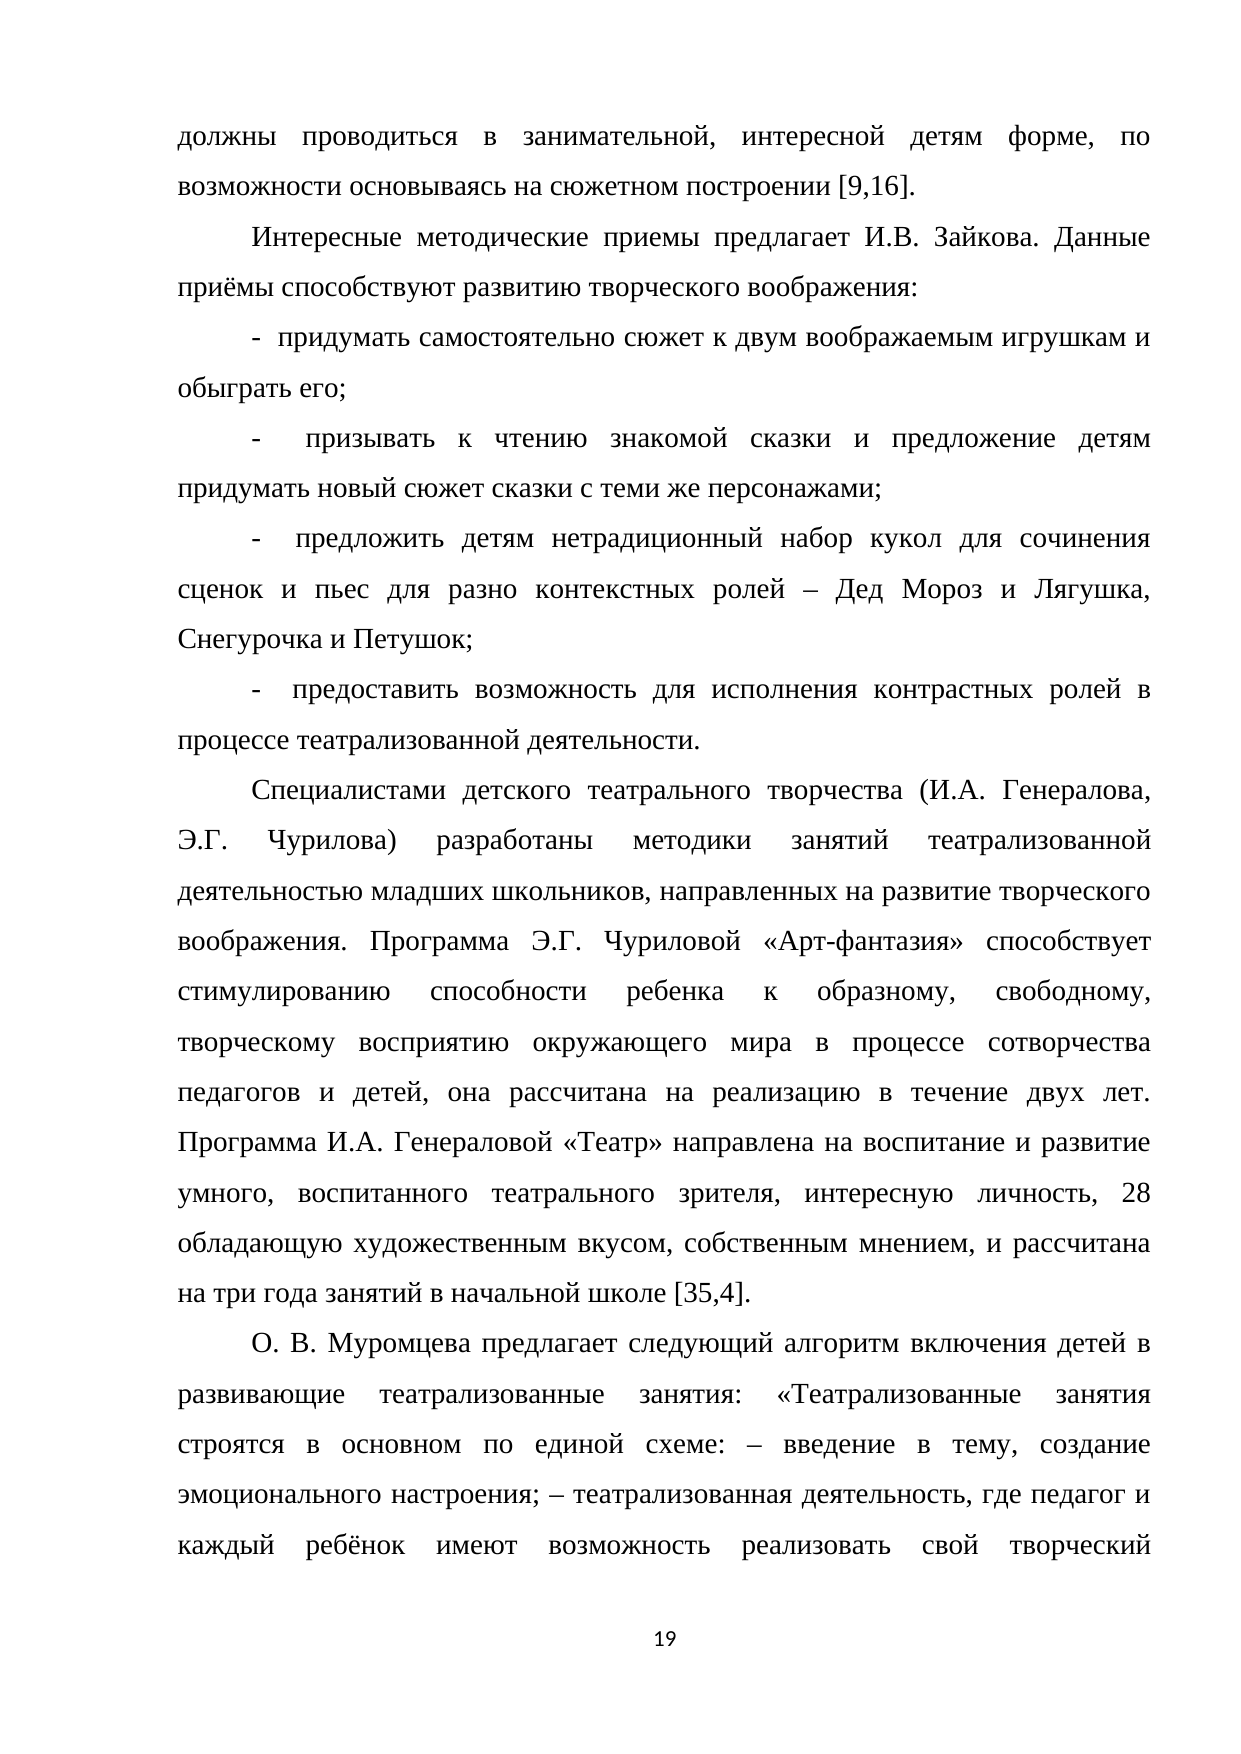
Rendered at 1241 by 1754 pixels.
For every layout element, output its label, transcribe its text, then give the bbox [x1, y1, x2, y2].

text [177, 1326, 1152, 1560]
text Специалистами детского театрального творчества (И.А. Генералова, Э.Г. Чурилова) разработаны методики занятий театрализованной деятельностью младших школьников, направленных на развитие творческого воображения. Программа Э.Г. Чуриловой «Арт-фантазия» способствует стимулированию способности ребенка к образному, свободному, творческому восприятию окружающего мира в процессе сотворчества педагогов и детей, она рассчитана на реализацию в течение двух лет. Программа И.А. Генераловой «Театр» направлена на воспитание и развитие умного, воспитанного театрального зрителя, интересную личность, 28 обладающую художественным вкусом, собственным мнением, и рассчитана на три года занятий в начальной школе [35,4]. [177, 772, 1152, 1309]
text - предоставить возможность для исполнения контрастных ролей в процессе театрализованной деятельности. [177, 672, 1152, 755]
text - предложить детям нетрадиционный набор кукол для сочинения сценок и пьес для разно контекстных ролей – Дед Мороз и Лягушка, Снегурочка и Петушок; [177, 521, 1152, 655]
text Интересные методические приемы предлагает И.В. Зайкова. Данные приёмы способствуют развитию творческого воображения: [177, 219, 1152, 303]
text - призывать к чтению знакомой сказки и предложение детям придумать новый сюжет сказки с теми же персонажами; [177, 420, 1152, 504]
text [177, 118, 1152, 202]
text - придумать самостоятельно сюжет к двум воображаемым игрушкам и обыграть его; [177, 319, 1152, 403]
